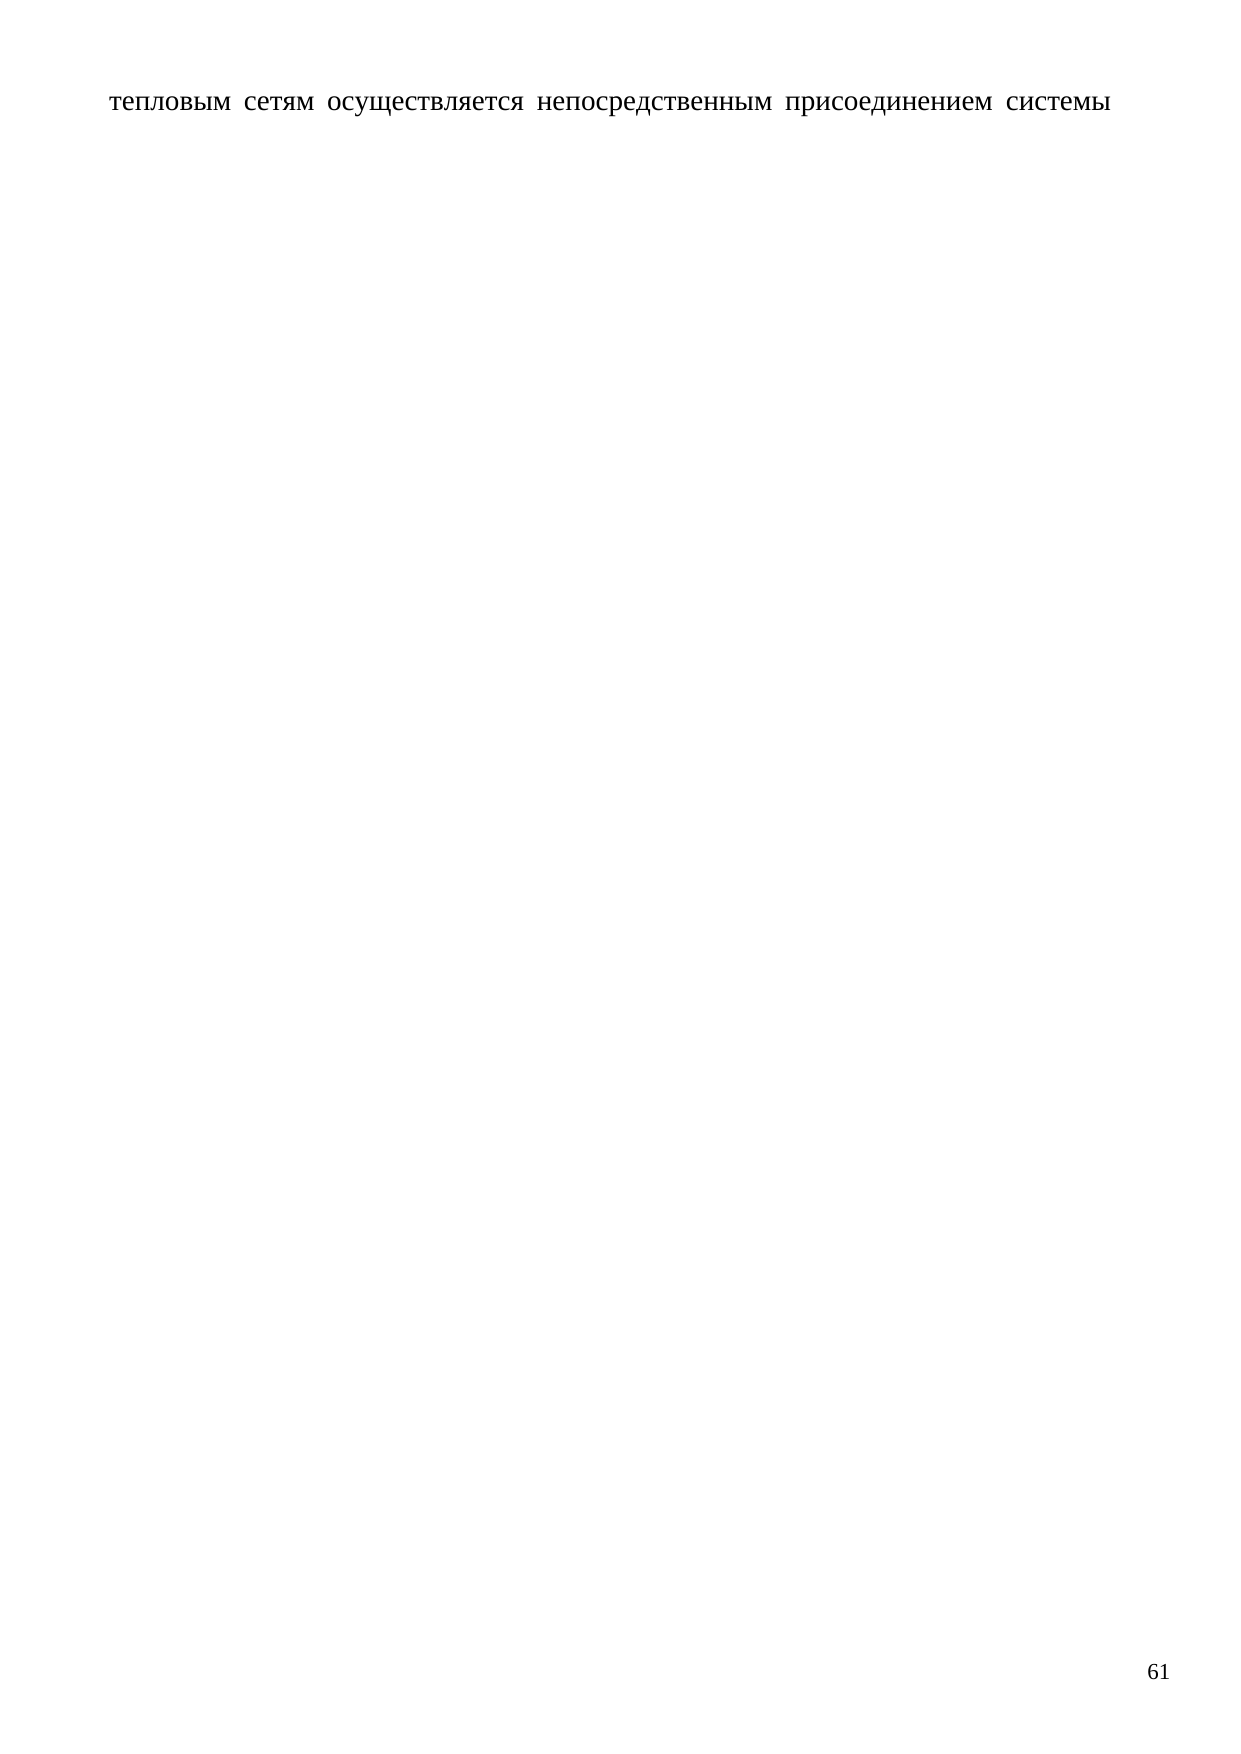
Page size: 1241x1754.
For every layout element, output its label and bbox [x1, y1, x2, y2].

text [109, 83, 1188, 117]
